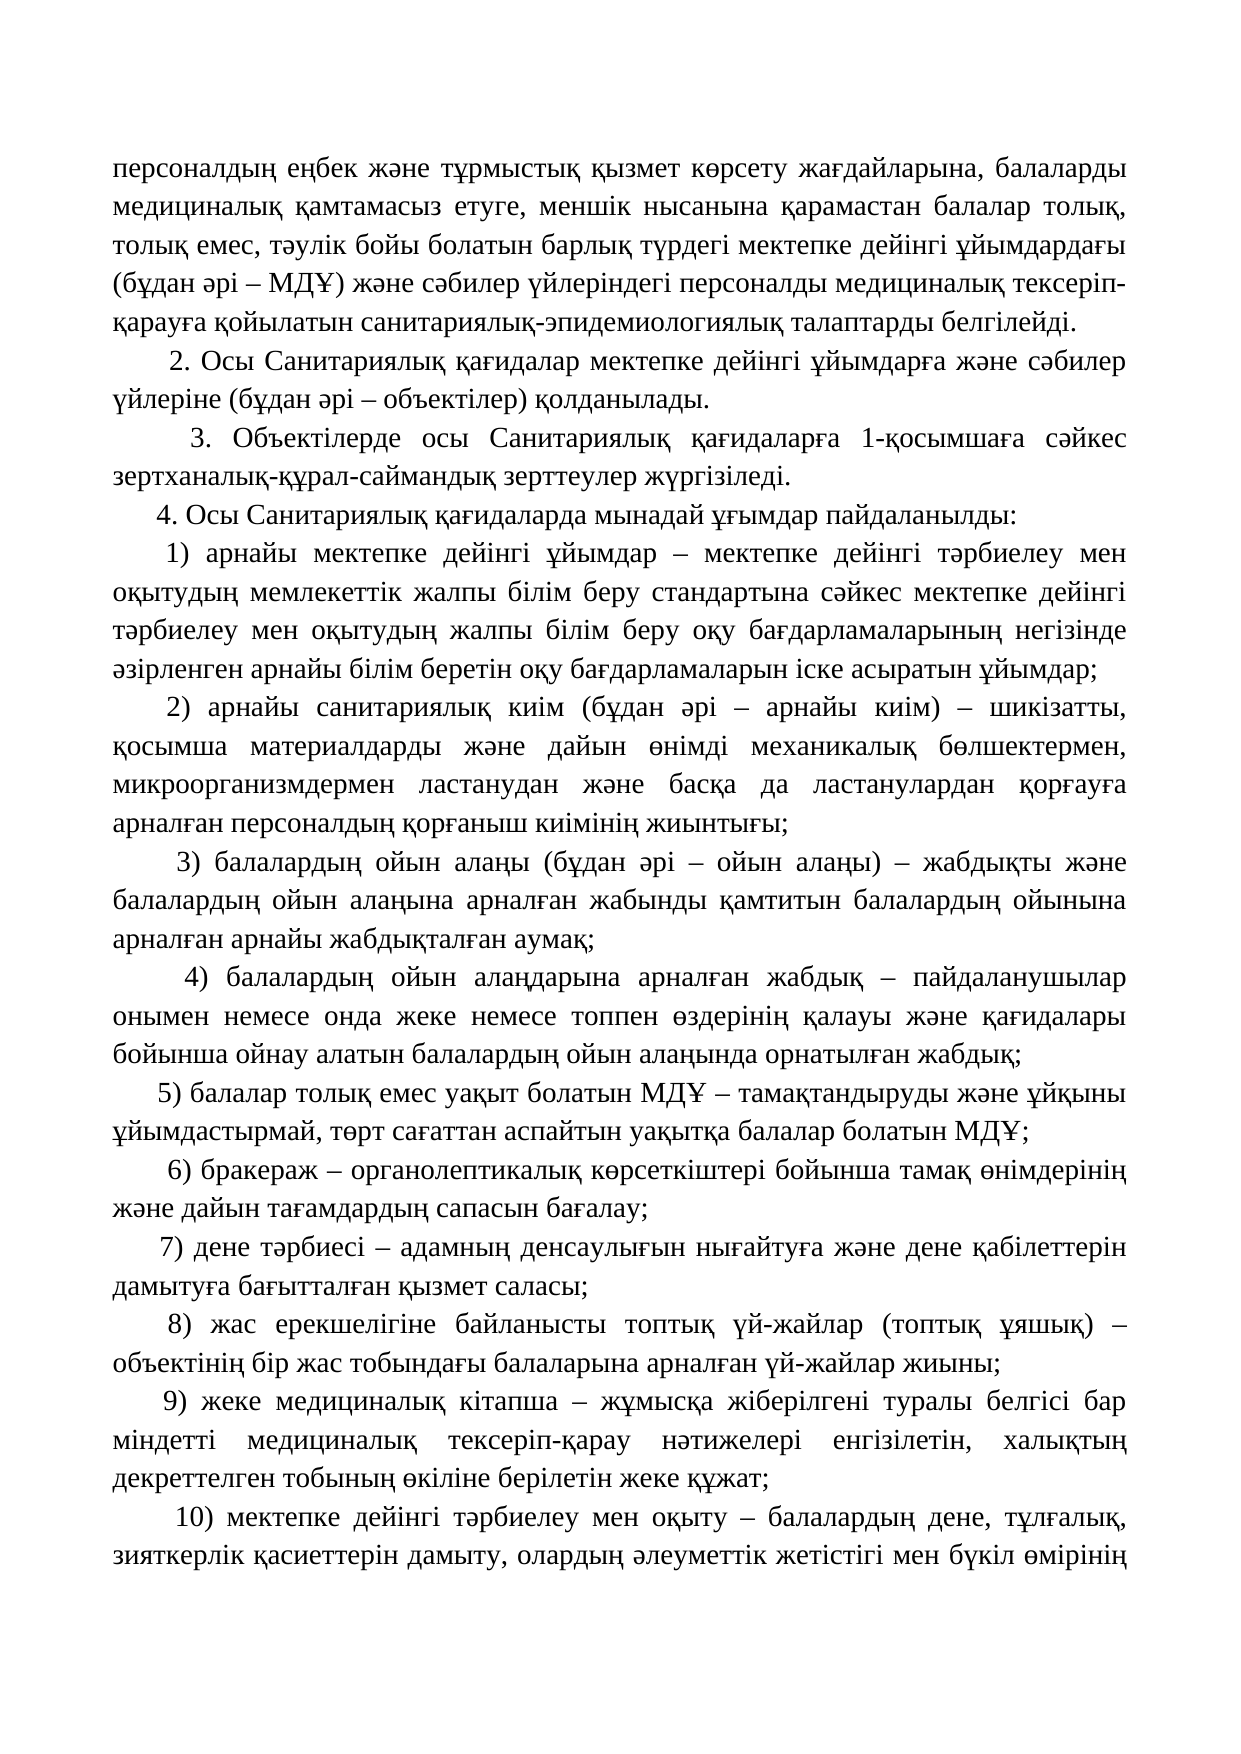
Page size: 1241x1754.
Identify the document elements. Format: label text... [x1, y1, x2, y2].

text 9) жеке медициналық кітапша – жұмысқа жіберілгені туралы белгісі бар міндетті медициналық тексеріп-қарау нәтижелері енгізілетін, халықтың декреттелген тобының өкіліне берілетін жеке құжат; [112, 1383, 1128, 1494]
text 4) балалардың ойын алаңдарына арналған жабдық – пайдаланушылар онымен немесе онда жеке немесе топпен өздерінің қалауы және қағидалары бойынша ойнау алатын балалардың ойын алаңында орнатылған жабдық; [112, 959, 1128, 1070]
text 2) арнайы санитариялық киім (бұдан әрі – арнайы киім) – шикізатты, қосымша материалдарды және дайын өнімді механикалық бөлшектермен, микроорганизмдермен ластанудан және басқа да ластанулардан қорғауға арналған персоналдың қорғаныш киімінің жиынтығы; [112, 689, 1128, 839]
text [112, 150, 1128, 338]
text 5) балалар толық емес уақыт болатын МДҰ – тамақтандыруды және ұйқыны ұйымдастырмай, төрт сағаттан аспайтын уақытқа балалар болатын МДҰ; [112, 1075, 1128, 1147]
text 4. Осы Санитариялық қағидаларда мынадай ұғымдар пайдаланылды: [112, 497, 1128, 530]
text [112, 1499, 1128, 1571]
text 6) бракераж – органолептикалық көрсеткiштері бойынша тамақ өнiмдерiнiң және дайын тағамдардың сапасын бағалау; [112, 1152, 1128, 1224]
text 3) балалардың ойын алаңы (бұдан әрі – ойын алаңы) – жабдықты және балалардың ойын алаңына арналған жабынды қамтитын балалардың ойынына арналған арнайы жабдықталған аумақ; [112, 844, 1128, 954]
text 2. Осы Санитариялық қағидалар мектепке дейінгі ұйымдарға және сәбилер үйлеріне (бұдан әрі – объектілер) қолданылады. [112, 343, 1128, 415]
text 3. Объектілерде осы Санитариялық қағидаларға 1-қосымшаға сәйкес зертханалық-құрал-саймандық зерттеулер жүргізіледі. [112, 420, 1128, 492]
text 1) арнайы мектепке дейінгі ұйымдар – мектепке дейінгі тәрбиелеу мен оқытудың мемлекеттік жалпы білім беру стандартына сәйкес мектепке дейінгі тәрбиелеу мен оқытудың жалпы білім беру оқу бағдарламаларының негізінде әзірленген арнайы білім беретін оқу бағдарламаларын іске асыратын ұйымдар; [112, 535, 1128, 684]
text 7) дене тәрбиесі – адамның денсаулығын нығайтуға және дене қабілеттерін дамытуға бағытталған қызмет саласы; [112, 1229, 1128, 1301]
text 8) жас ерекшелігіне байланысты топтық үй-жайлар (топтық ұяшық) – объектінің бір жас тобындағы балаларына арналған үй-жайлар жиыны; [112, 1306, 1128, 1378]
